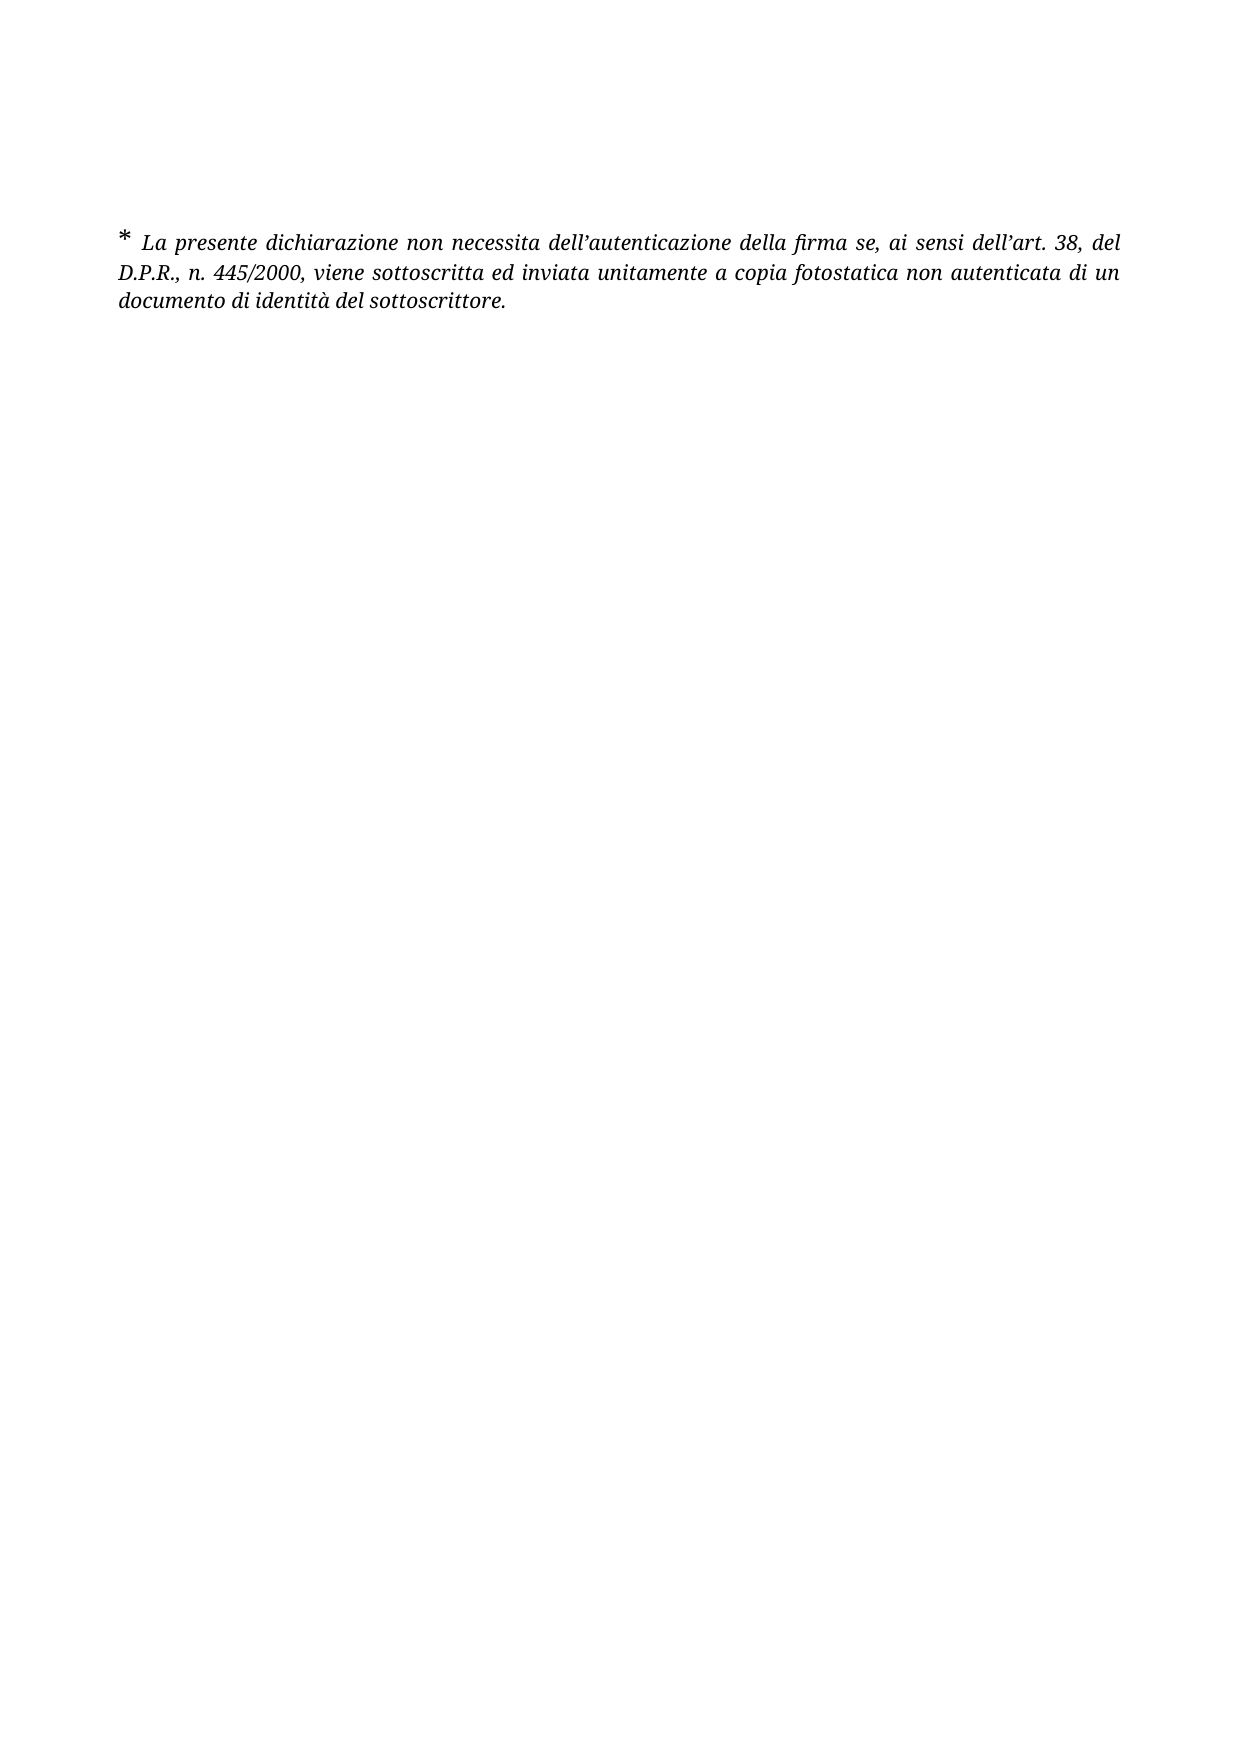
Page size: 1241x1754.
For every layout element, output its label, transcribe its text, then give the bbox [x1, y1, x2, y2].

text * La presente dichiarazione non necessita dell’autenticazione della firma se, ai sensi dell’art. 38, del D.P.R., n. 445/2000, viene sottoscritta ed inviata unitamente a copia fotostatica non autenticata di un documento di identità del sottoscrittore. [118, 221, 1122, 315]
